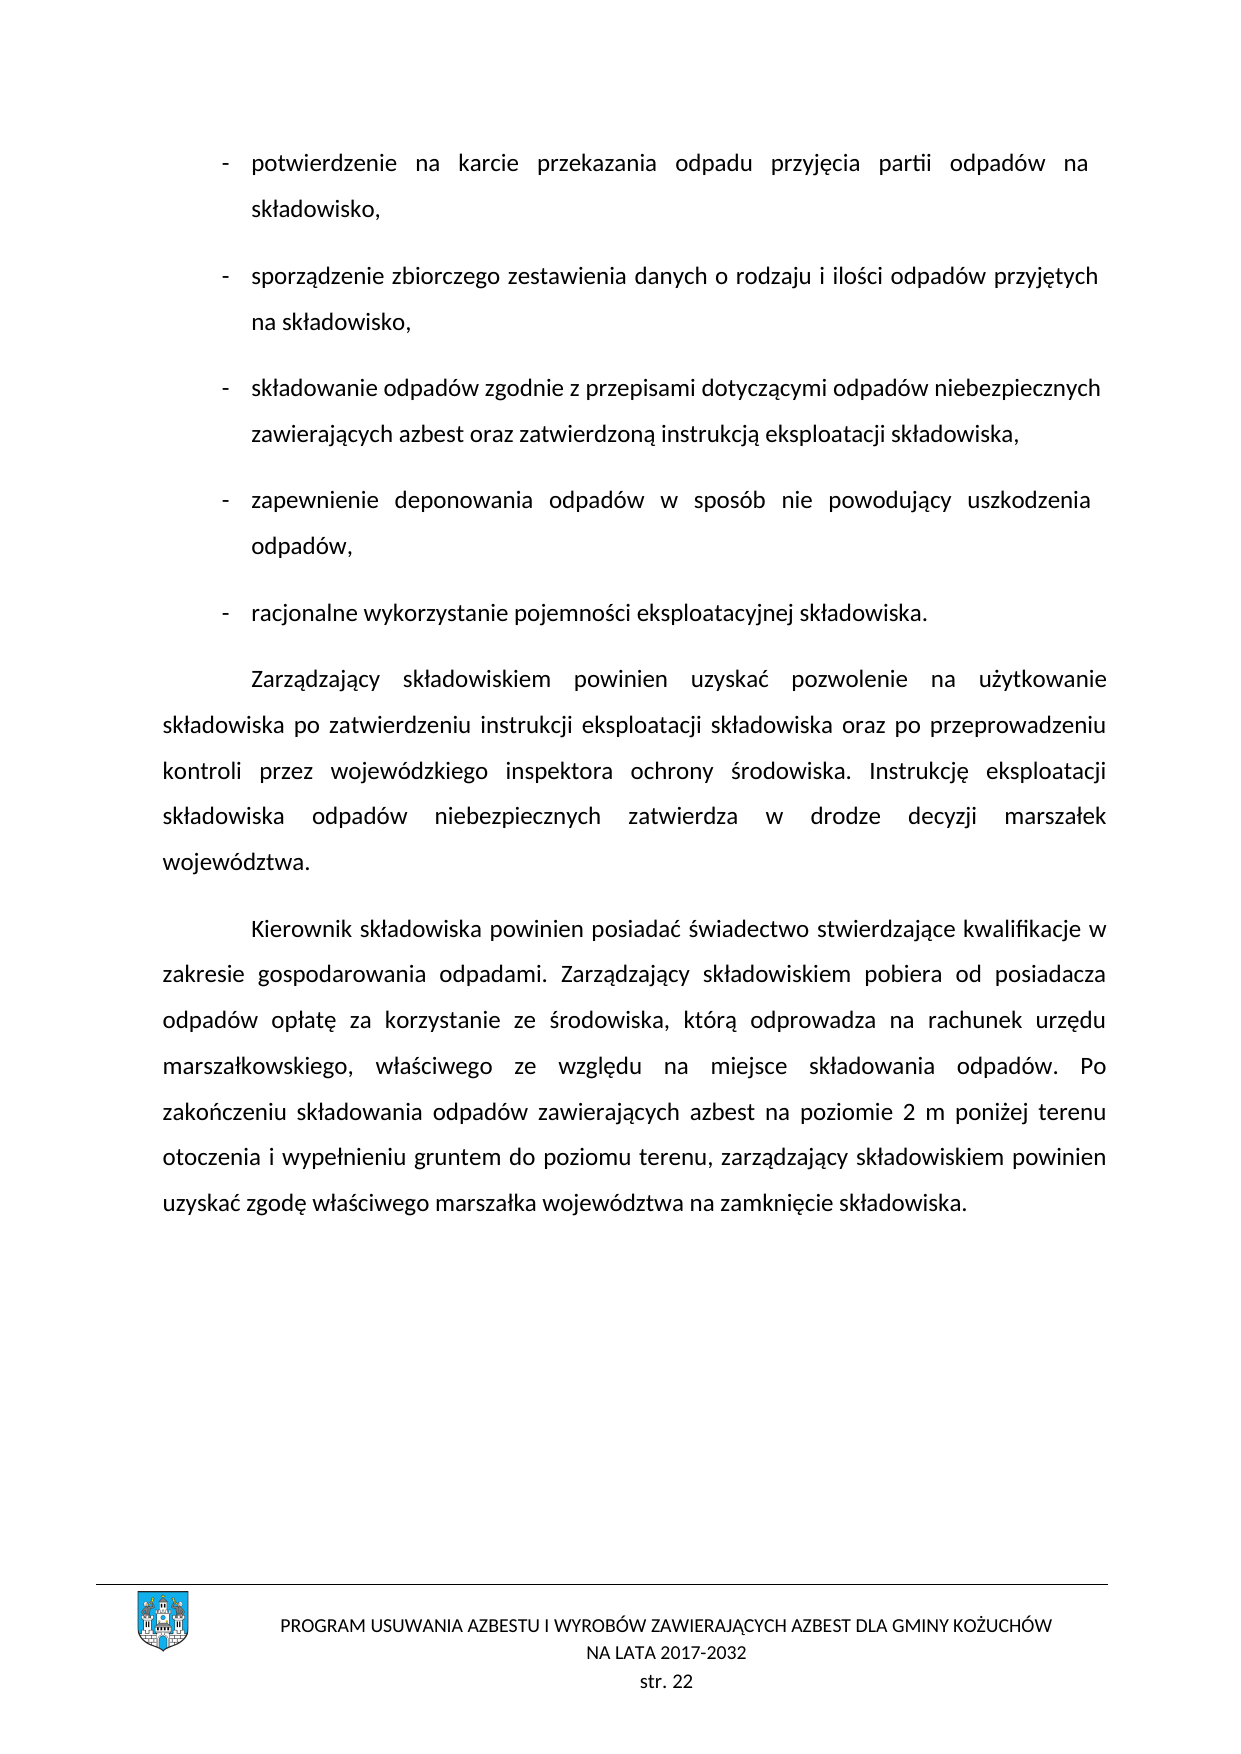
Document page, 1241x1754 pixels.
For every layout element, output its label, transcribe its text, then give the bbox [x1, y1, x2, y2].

text Zarządzający składowiskiem powinien uzyskać pozwolenie na użytkowanie składowiska po zatwierdzeniu instrukcji eksploatacji składowiska oraz po przeprowadzeniu kontroli przez wojewódzkiego inspektora ochrony środowiska. Instrukcję eksploatacji składowiska odpadów niebezpiecznych zatwierdza w drodze decyzji marszałek województwa. [162, 663, 1107, 877]
picture [137, 1591, 189, 1652]
text - racjonalne wykorzystanie pojemności eksploatacyjnej składowiska. [222, 597, 1107, 627]
text Kierownik składowiska powinien posiadać świadectwo stwierdzające kwalifikacje w zakresie gospodarowania odpadami. Zarządzający składowiskiem pobiera od posiadacza odpadów opłatę za korzystanie ze środowiska, którą odprowadza na rachunek urzędu marszałkowskiego, właściwego ze względu na miejsce składowania odpadów. Po zakończeniu składowania odpadów zawierających azbest na poziomie 2 m poniżej terenu otoczenia i wypełnieniu gruntem do poziomu terenu, zarządzający składowiskiem powinien uzyskać zgodę właściwego marszałka województwa na zamknięcie składowiska. [162, 913, 1107, 1218]
text - składowanie odpadów zgodnie z przepisami dotyczącymi odpadów niebezpiecznych zawierających azbest oraz zatwierdzoną instrukcją eksploatacji składowiska, [222, 372, 1107, 448]
text - potwierdzenie na karcie przekazania odpadu przyjęcia partii odpadów na składowisko, [222, 148, 1107, 224]
text - zapewnienie deponowania odpadów w sposób nie powodujący uszkodzenia odpadów, [222, 484, 1107, 561]
text - sporządzenie zbiorczego zestawienia danych o rodzaju i ilości odpadów przyjętych na składowisko, [222, 260, 1107, 336]
